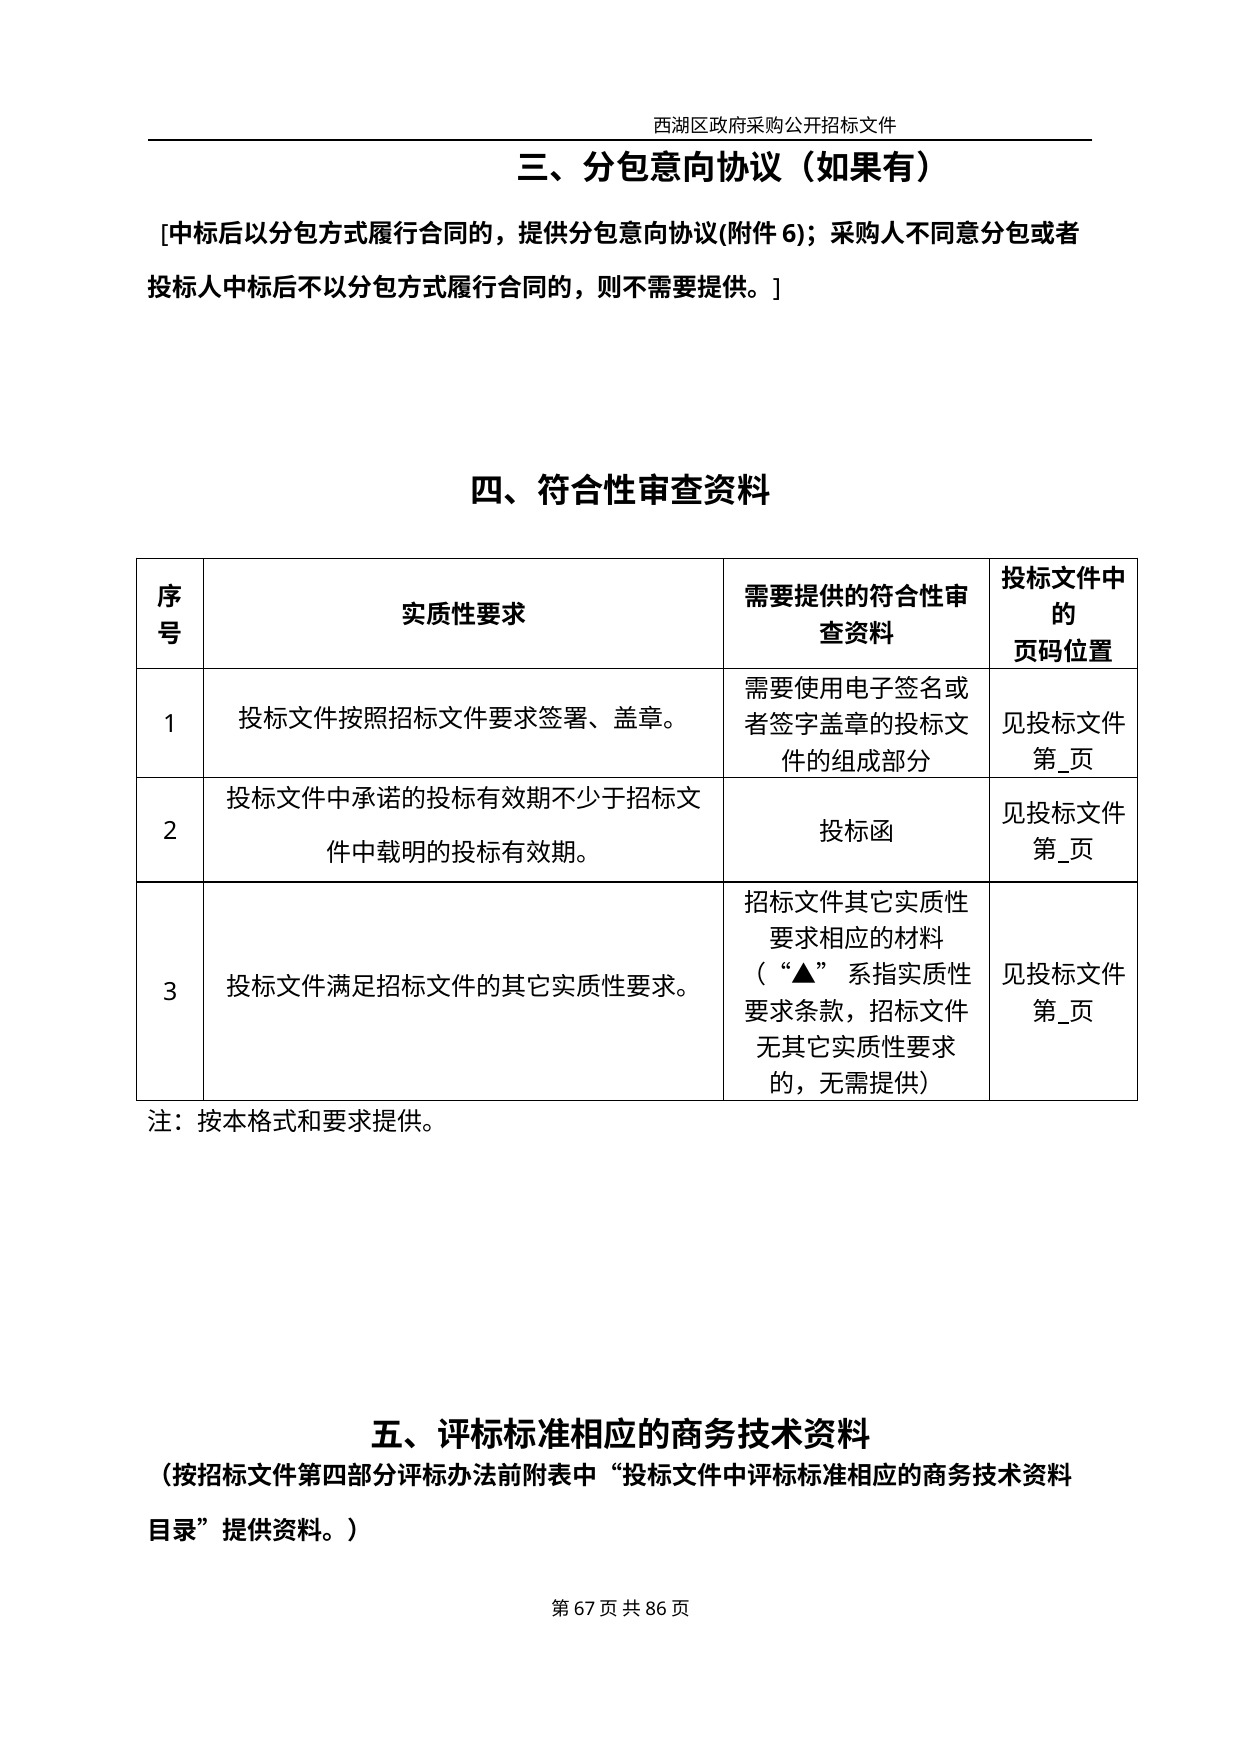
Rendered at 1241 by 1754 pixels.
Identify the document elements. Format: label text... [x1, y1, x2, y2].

table_cell 投标文件按照招标文件要求签署、盖章。 [204, 669, 723, 777]
table_cell 见投标文件第 页 [990, 778, 1137, 881]
table_cell 需要使用电子签名或者签字盖章的投标文件的组成部分 [724, 669, 989, 777]
table_header 需要提供的符合性审查资料 [724, 559, 989, 667]
table_header 实质性要求 [204, 559, 723, 667]
table_cell 投标文件中承诺的投标有效期不少于招标文件中载明的投标有效期。 [204, 778, 723, 881]
table_cell 见投标文件 第 页 [990, 669, 1137, 777]
text 四、符合性审查资料 [148, 464, 1092, 512]
text 五、评标标准相应的商务技术资料 [148, 1408, 1092, 1456]
table_cell 见投标文件第 页 [990, 883, 1137, 1100]
table_cell 2 [137, 778, 203, 881]
table_header 序号 [137, 559, 203, 667]
text （按招标文件第四部分评标办法前附表中“投标文件中评标标准相应的商务技术资料目录”提供资料。） [148, 1456, 1092, 1546]
table_cell 招标文件其它实质性要求相应的材料（“▲” 系指实质性要求条款，招标文件无其它实质性要求的，无需提供） [724, 883, 989, 1100]
text 注：按本格式和要求提供。 [148, 1101, 1049, 1137]
table_cell 投标文件满足招标文件的其它实质性要求。 [204, 883, 723, 1100]
table_cell 投标函 [724, 778, 989, 881]
text 三、分包意向协议（如果有） [148, 141, 1042, 189]
table_cell 3 [137, 883, 203, 1100]
table_header 投标文件中的 页码位置 [990, 559, 1137, 667]
text [中标后以分包方式履行合同的，提供分包意向协议(附件6)；采购人不同意分包或者投标人中标后不以分包方式履行合同的，则不需要提供。] [148, 213, 1092, 304]
table_cell 1 [137, 669, 203, 777]
